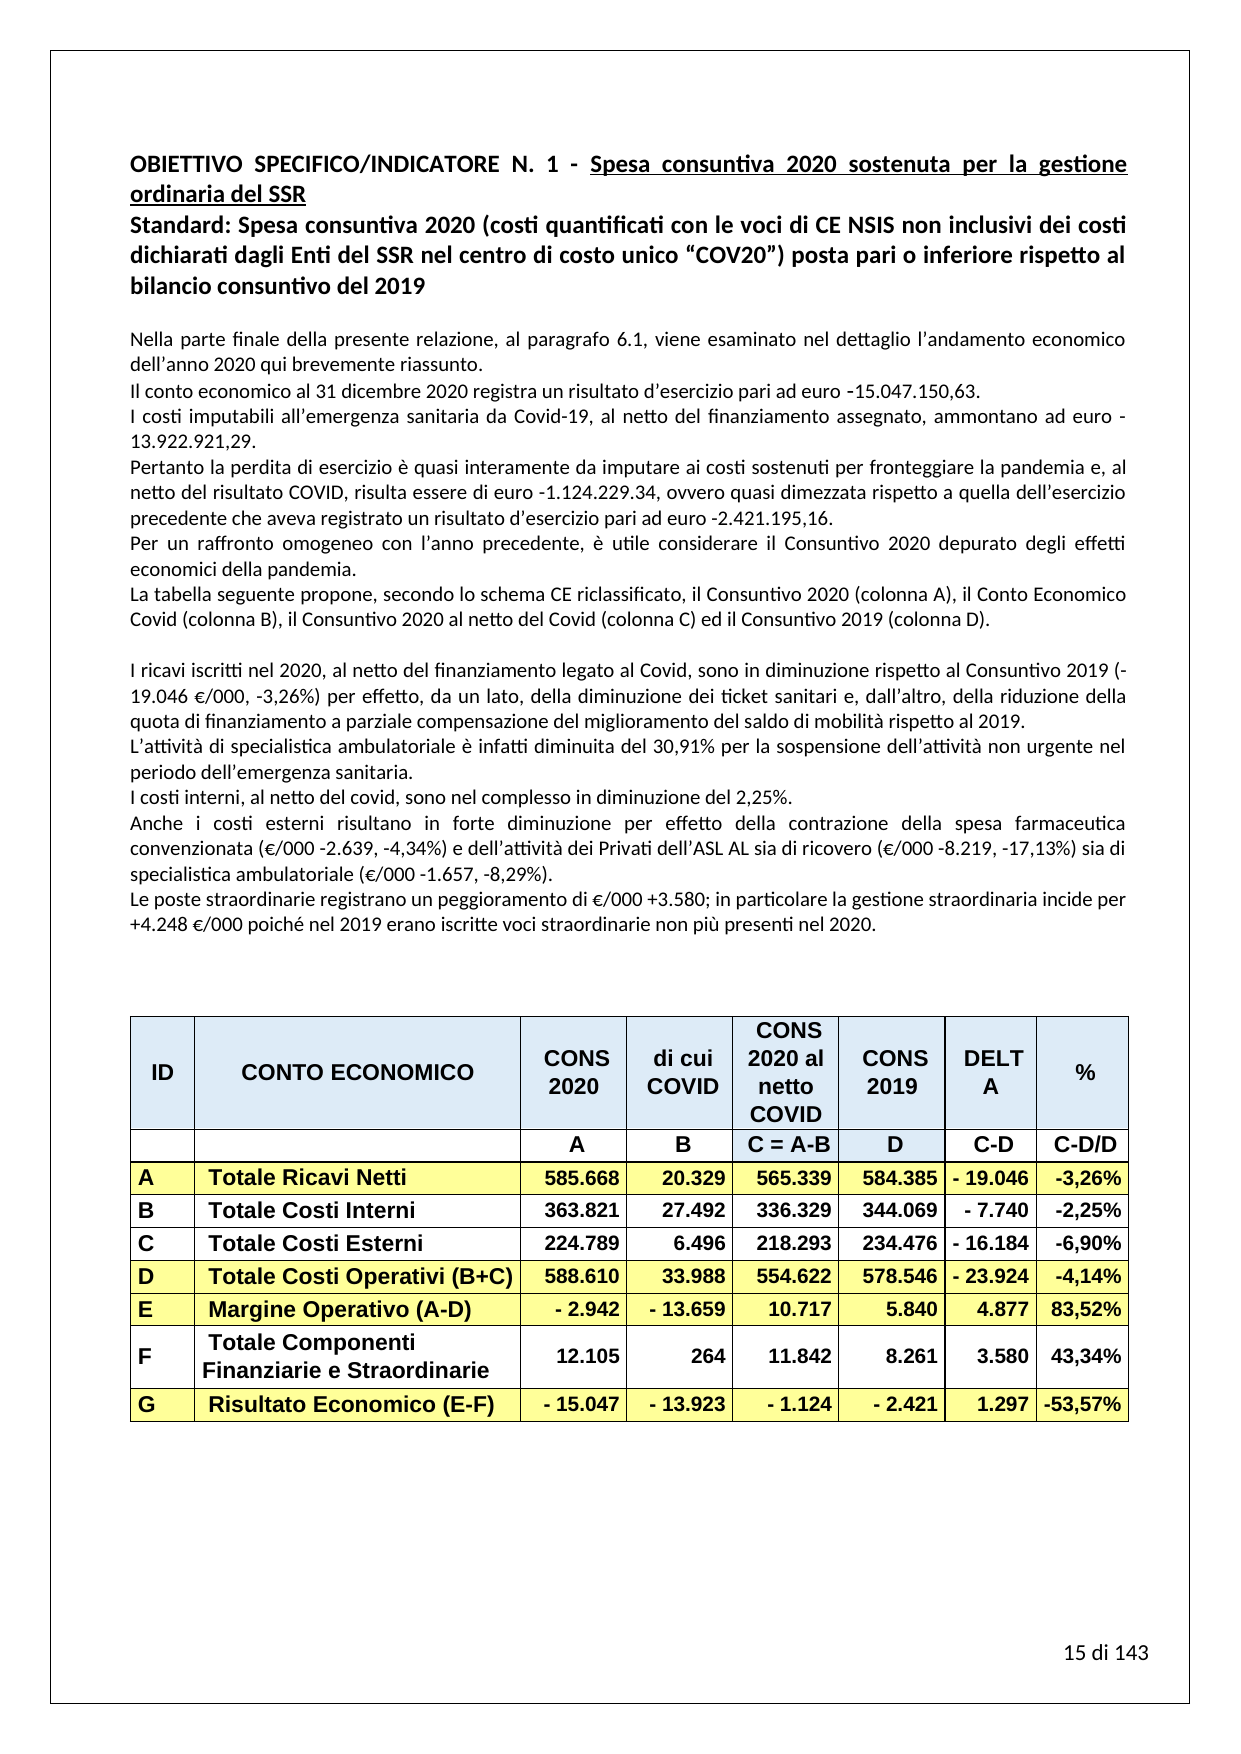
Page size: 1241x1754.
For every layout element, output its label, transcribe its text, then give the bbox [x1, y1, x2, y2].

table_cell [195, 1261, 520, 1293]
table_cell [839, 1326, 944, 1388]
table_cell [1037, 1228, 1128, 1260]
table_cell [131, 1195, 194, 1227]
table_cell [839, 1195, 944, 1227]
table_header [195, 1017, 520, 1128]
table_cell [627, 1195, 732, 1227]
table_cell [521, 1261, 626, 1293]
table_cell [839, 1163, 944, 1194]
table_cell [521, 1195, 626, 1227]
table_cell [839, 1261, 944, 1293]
text I costi interni, al netto del covid, sono nel complesso in diminuzione del 2,25%. [130, 784, 1128, 810]
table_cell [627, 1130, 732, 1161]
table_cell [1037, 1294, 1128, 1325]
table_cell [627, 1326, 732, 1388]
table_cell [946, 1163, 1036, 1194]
text Anche i costi esterni risultano in forte diminuzione per effetto della contrazione della spesa farmaceutica convenzionata (€/000 -2.639, -4,34%) e dell’attività dei Privati dell’ASL AL sia di ricovero (€/000 -8.219, -17,13%) sia di specialistica ambulatoriale (€/000 -1.657, -8,29%). [130, 810, 1128, 886]
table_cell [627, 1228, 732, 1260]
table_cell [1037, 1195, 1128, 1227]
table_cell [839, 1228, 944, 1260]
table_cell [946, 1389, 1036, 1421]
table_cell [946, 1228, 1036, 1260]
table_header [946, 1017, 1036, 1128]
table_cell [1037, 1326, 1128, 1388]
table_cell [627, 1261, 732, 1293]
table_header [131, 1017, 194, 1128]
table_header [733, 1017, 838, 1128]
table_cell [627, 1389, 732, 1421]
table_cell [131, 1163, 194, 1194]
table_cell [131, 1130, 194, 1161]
text Nella parte finale della presente relazione, al paragrafo 6.1, viene esaminato nel dettaglio l’andamento economico dell’anno 2020 qui brevemente riassunto. [130, 326, 1128, 377]
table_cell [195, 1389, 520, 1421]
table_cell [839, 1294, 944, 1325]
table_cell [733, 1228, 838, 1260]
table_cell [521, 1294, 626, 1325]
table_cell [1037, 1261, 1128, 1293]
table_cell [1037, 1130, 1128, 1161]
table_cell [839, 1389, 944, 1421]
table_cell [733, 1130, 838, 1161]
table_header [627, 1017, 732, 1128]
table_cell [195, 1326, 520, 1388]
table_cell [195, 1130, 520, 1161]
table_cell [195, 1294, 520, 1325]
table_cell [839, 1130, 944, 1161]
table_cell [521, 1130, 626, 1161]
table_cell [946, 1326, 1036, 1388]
text Il conto economico al 31 dicembre 2020 registra un risultato d’esercizio pari ad euro -15.047.150,63. [130, 377, 1128, 403]
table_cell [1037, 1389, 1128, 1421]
text L’attività di specialistica ambulatoriale è infatti diminuita del 30,91% per la sospensione dell’attività non urgente nel periodo dell’emergenza sanitaria. [130, 734, 1128, 784]
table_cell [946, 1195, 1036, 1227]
text Standard: Spesa consuntiva 2020 (costi quantificati con le voci di CE NSIS non inclusivi dei costi dichiarati dagli Enti del SSR nel centro di costo unico “COV20”) posta pari o inferiore rispetto al bilancio consuntivo del 2019 [130, 209, 1128, 300]
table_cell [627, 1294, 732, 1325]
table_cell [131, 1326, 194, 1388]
text Le poste straordinarie registrano un peggioramento di €/000 +3.580; in particolare la gestione straordinaria incide per +4.248 €/000 poiché nel 2019 erano iscritte voci straordinarie non più presenti nel 2020. [130, 886, 1128, 937]
text I costi imputabili all’emergenza sanitaria da Covid-19, al netto del finanziamento assegnato, ammontano ad euro -13.922.921,29. [130, 403, 1128, 454]
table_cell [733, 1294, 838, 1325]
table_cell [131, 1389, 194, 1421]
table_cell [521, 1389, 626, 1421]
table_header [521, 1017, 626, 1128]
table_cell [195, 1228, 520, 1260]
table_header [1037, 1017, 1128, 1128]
text Pertanto la perdita di esercizio è quasi interamente da imputare ai costi sostenuti per fronteggiare la pandemia e, al netto del risultato COVID, risulta essere di euro -1.124.229.34, ovvero quasi dimezzata rispetto a quella dell’esercizio precedente che aveva registrato un risultato d’esercizio pari ad euro -2.421.195,16. [130, 454, 1128, 530]
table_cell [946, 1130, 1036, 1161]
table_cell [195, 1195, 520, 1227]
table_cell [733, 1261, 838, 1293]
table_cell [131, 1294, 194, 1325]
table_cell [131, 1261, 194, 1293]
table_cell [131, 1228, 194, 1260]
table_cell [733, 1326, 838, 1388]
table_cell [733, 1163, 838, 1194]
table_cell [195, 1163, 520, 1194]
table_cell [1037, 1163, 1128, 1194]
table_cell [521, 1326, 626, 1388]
text Per un raffronto omogeneo con l’anno precedente, è utile considerare il Consuntivo 2020 depurato degli effetti economici della pandemia. [130, 530, 1128, 581]
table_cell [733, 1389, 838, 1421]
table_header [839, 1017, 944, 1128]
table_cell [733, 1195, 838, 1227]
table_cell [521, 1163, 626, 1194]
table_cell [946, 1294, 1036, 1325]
text OBIETTIVO SPECIFICO/INDICATORE N. 1 - Spesa consuntiva 2020 sostenuta per la gestione ordinaria del SSR [130, 148, 1128, 209]
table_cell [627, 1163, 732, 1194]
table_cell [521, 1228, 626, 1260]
text La tabella seguente propone, secondo lo schema CE riclassificato, il Consuntivo 2020 (colonna A), il Conto Economico Covid (colonna B), il Consuntivo 2020 al netto del Covid (colonna C) ed il Consuntivo 2019 (colonna D). [130, 581, 1128, 632]
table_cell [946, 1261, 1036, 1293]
text I ricavi iscritti nel 2020, al netto del finanziamento legato al Covid, sono in diminuzione rispetto al Consuntivo 2019 (-19.046 €/000, -3,26%) per effetto, da un lato, della diminuzione dei ticket sanitari e, dall’altro, della riduzione della quota di finanziamento a parziale compensazione del miglioramento del saldo di mobilità rispetto al 2019. [130, 657, 1128, 734]
